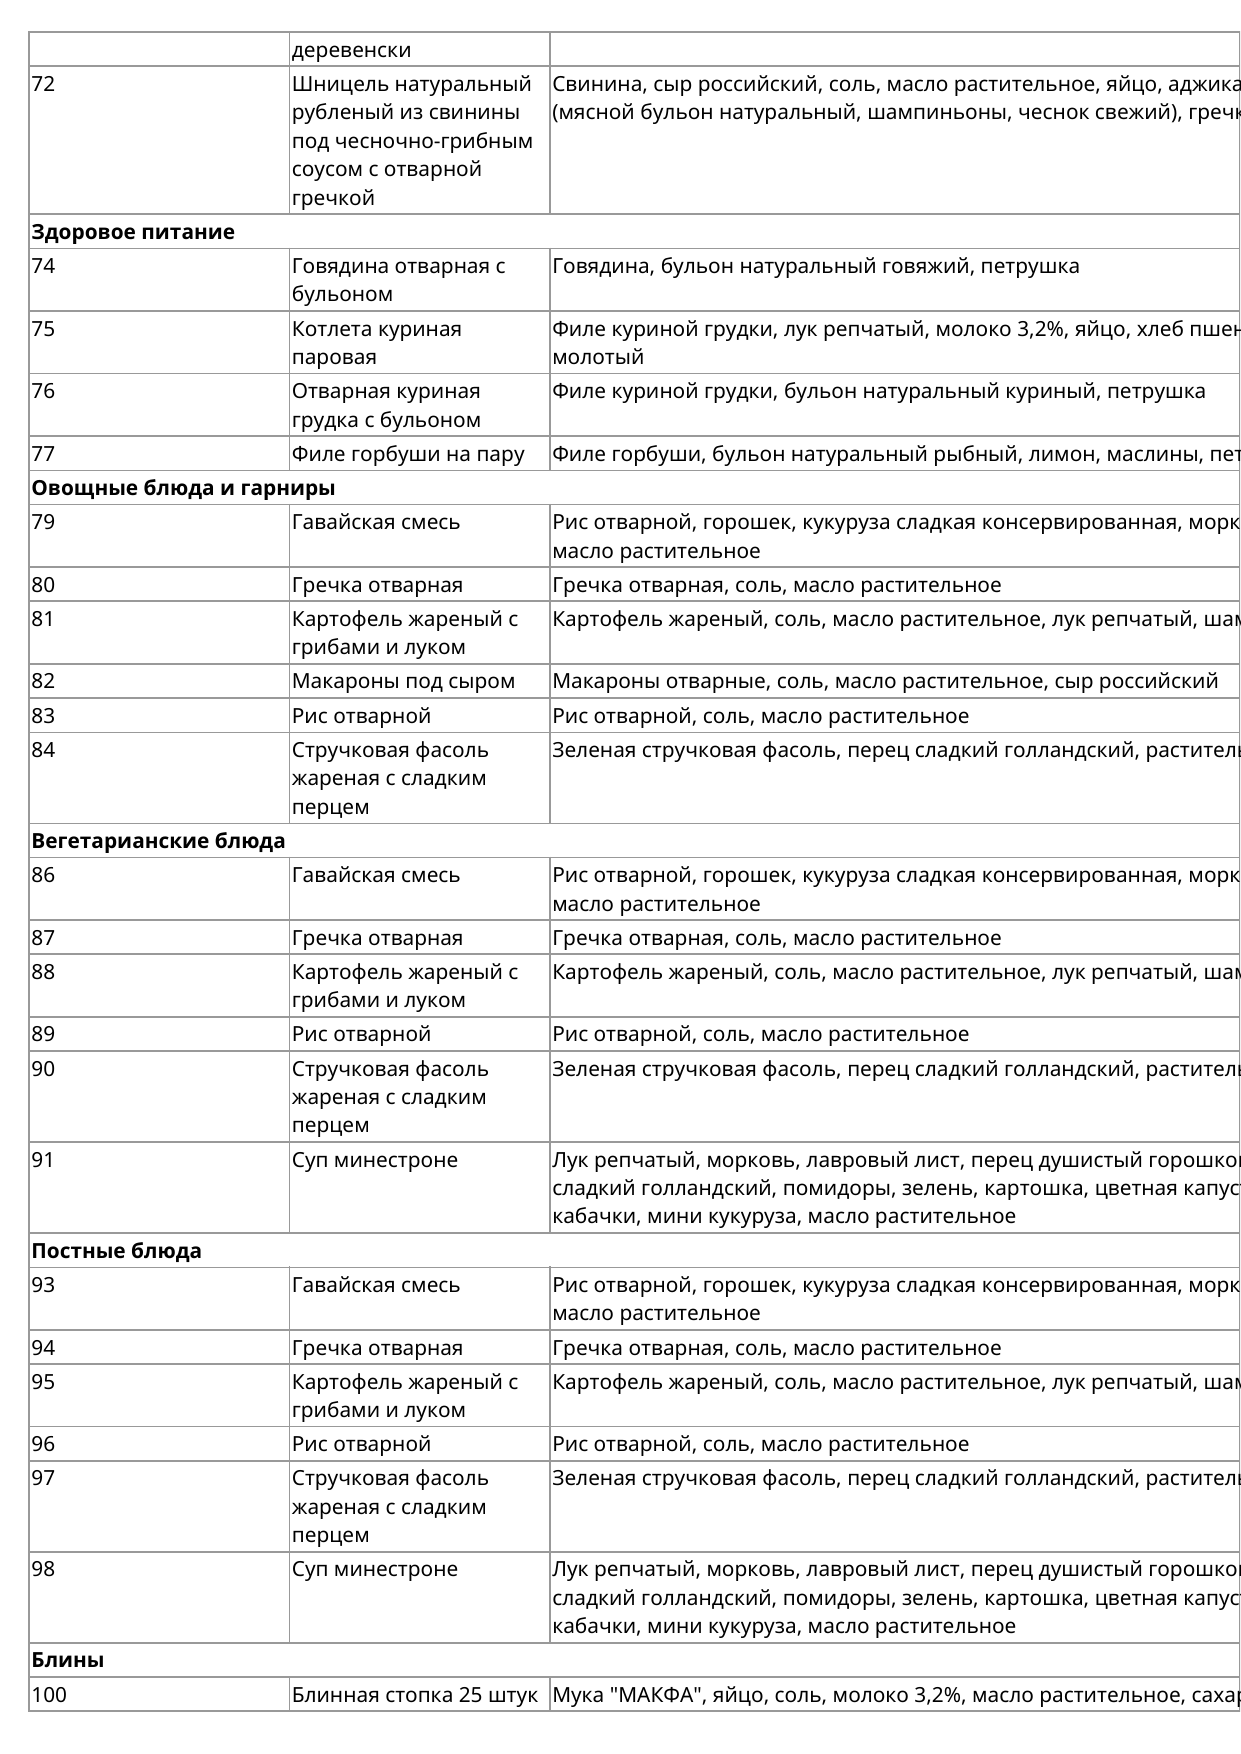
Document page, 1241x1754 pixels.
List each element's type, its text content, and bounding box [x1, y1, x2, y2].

table_cell 79 [30, 505, 289, 566]
table_cell 95 [30, 1365, 289, 1426]
table_cell Рис отварной, соль, масло растительное [551, 1018, 1239, 1050]
table_cell Блинная стопка 25 штук [290, 1678, 549, 1710]
table_cell Гречка отварная [290, 568, 549, 600]
table_cell 75 [30, 312, 289, 373]
table_cell Зеленая стручковая фасоль, перец сладкий голландский, растительное масло [551, 1052, 1239, 1141]
table_cell Здоровое питание [30, 215, 1239, 247]
table_cell 84 [30, 733, 289, 822]
table_cell Говядина, бульон натуральный говяжий, петрушка [551, 249, 1239, 310]
table_cell Зеленая стручковая фасоль, перец сладкий голландский, растительное масло [551, 1462, 1239, 1551]
table_cell Картофель жареный с грибами и луком [290, 1365, 549, 1426]
table_cell 98 [30, 1553, 289, 1642]
table_cell Блины [30, 1644, 1239, 1676]
table_cell Картофель жареный с грибами и луком [290, 955, 549, 1016]
table_cell Котлета куриная паровая [290, 312, 549, 373]
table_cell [551, 1678, 1239, 1710]
table_cell Гавайская смесь [290, 505, 549, 566]
table_cell Филе горбуши на пару [290, 437, 549, 469]
table_cell 100 [30, 1678, 289, 1710]
table_cell Рис отварной, горошек, кукуруза сладкая консервированная, морковь, перец голландский сладкий, масло растительное [551, 1268, 1239, 1329]
table_cell 71 [30, 33, 289, 65]
table_cell Суп минестроне [290, 1143, 549, 1232]
table_cell Говядина отварная с бульоном [290, 249, 549, 310]
table_cell Постные блюда [30, 1234, 1239, 1266]
table_cell Картофель жареный, соль, масло растительное, лук репчатый, шампиньоны [551, 602, 1239, 663]
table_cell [290, 33, 549, 65]
table_cell 89 [30, 1018, 289, 1050]
table_cell 97 [30, 1462, 289, 1551]
table_cell Рис отварной [290, 1018, 549, 1050]
table_cell Овощные блюда и гарниры [30, 471, 1239, 504]
table_cell Отварная куриная грудка с бульоном [290, 374, 549, 435]
table_cell Стручковая фасоль жареная с сладким перцем [290, 1052, 549, 1141]
table_cell Рис отварной, соль, масло растительное [551, 1427, 1239, 1460]
table_cell 88 [30, 955, 289, 1016]
table_cell Макароны отварные, соль, масло растительное, сыр российский [551, 665, 1239, 697]
table_cell 86 [30, 858, 289, 919]
table_cell Свинина, сыр российский, соль, масло растительное, яйцо, аджика, перец черный молотый, соус (мясной бульон натуральный, шампиньоны, чеснок свежий), гречка [551, 67, 1239, 213]
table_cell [551, 33, 1239, 65]
table_cell Суп минестроне [290, 1553, 549, 1642]
table_cell Картофель жареный, соль, масло растительное, лук репчатый, шампиньоны [551, 955, 1239, 1016]
table_cell Вегетарианские блюда [30, 824, 1239, 857]
table_cell Гречка отварная [290, 1331, 549, 1363]
table_cell 93 [30, 1268, 289, 1329]
table_cell 77 [30, 437, 289, 469]
table_cell 83 [30, 699, 289, 731]
table_cell Зеленая стручковая фасоль, перец сладкий голландский, растительное масло [551, 733, 1239, 822]
table_cell Рис отварной, горошек, кукуруза сладкая консервированная, морковь, перец голландский сладкий, масло растительное [551, 858, 1239, 919]
table_cell Картофель жареный с грибами и луком [290, 602, 549, 663]
table_cell 80 [30, 568, 289, 600]
table_cell Макароны под сыром [290, 665, 549, 697]
table_cell Гавайская смесь [290, 1268, 549, 1329]
table_cell 94 [30, 1331, 289, 1363]
table_cell 87 [30, 921, 289, 953]
table_cell Филе куриной грудки, бульон натуральный куриный, петрушка [551, 374, 1239, 435]
table_cell Рис отварной [290, 699, 549, 731]
table_cell Картофель жареный, соль, масло растительное, лук репчатый, шампиньоны [551, 1365, 1239, 1426]
table_cell Шницель натуральный рубленый из свинины под чесночно-грибным соусом с отварной гречкой [290, 67, 549, 213]
table_cell 72 [30, 67, 289, 213]
table_cell Филе горбуши, бульон натуральный рыбный, лимон, маслины, петрушка [551, 437, 1239, 469]
table_cell Стручковая фасоль жареная с сладким перцем [290, 733, 549, 822]
table_cell 76 [30, 374, 289, 435]
table_cell 90 [30, 1052, 289, 1141]
table_cell Гавайская смесь [290, 858, 549, 919]
table_cell Рис отварной [290, 1427, 549, 1460]
table_cell Стручковая фасоль жареная с сладким перцем [290, 1462, 549, 1551]
table_cell 96 [30, 1427, 289, 1460]
table_cell Гречка отварная [290, 921, 549, 953]
table_cell Филе куриной грудки, лук репчатый, молоко 3,2%, яйцо, хлеб пшеничный, соль, перец черный молотый [551, 312, 1239, 373]
table_cell Лук репчатый, морковь, лавровый лист, перец душистый горошком, приправа овощная, перец сладкий голландский, помидоры, зелень, картошка, цветная капуста, горошек, сельдерей стебель, кабачки, мини кукуруза, масло растительное [551, 1143, 1239, 1232]
table_cell Рис отварной, соль, масло растительное [551, 699, 1239, 731]
table_cell Гречка отварная, соль, масло растительное [551, 568, 1239, 600]
table_cell Лук репчатый, морковь, лавровый лист, перец душистый горошком, приправа овощная, перец сладкий голландский, помидоры, зелень, картошка, цветная капуста, горошек, сельдерей стебель, кабачки, мини кукуруза, масло растительное [551, 1553, 1239, 1642]
table_cell 82 [30, 665, 289, 697]
table_cell 91 [30, 1143, 289, 1232]
table_cell 74 [30, 249, 289, 310]
table_cell Рис отварной, горошек, кукуруза сладкая консервированная, морковь, перец голландский сладкий, масло растительное [551, 505, 1239, 566]
table_cell Гречка отварная, соль, масло растительное [551, 1331, 1239, 1363]
table_cell 81 [30, 602, 289, 663]
table_cell Гречка отварная, соль, масло растительное [551, 921, 1239, 953]
